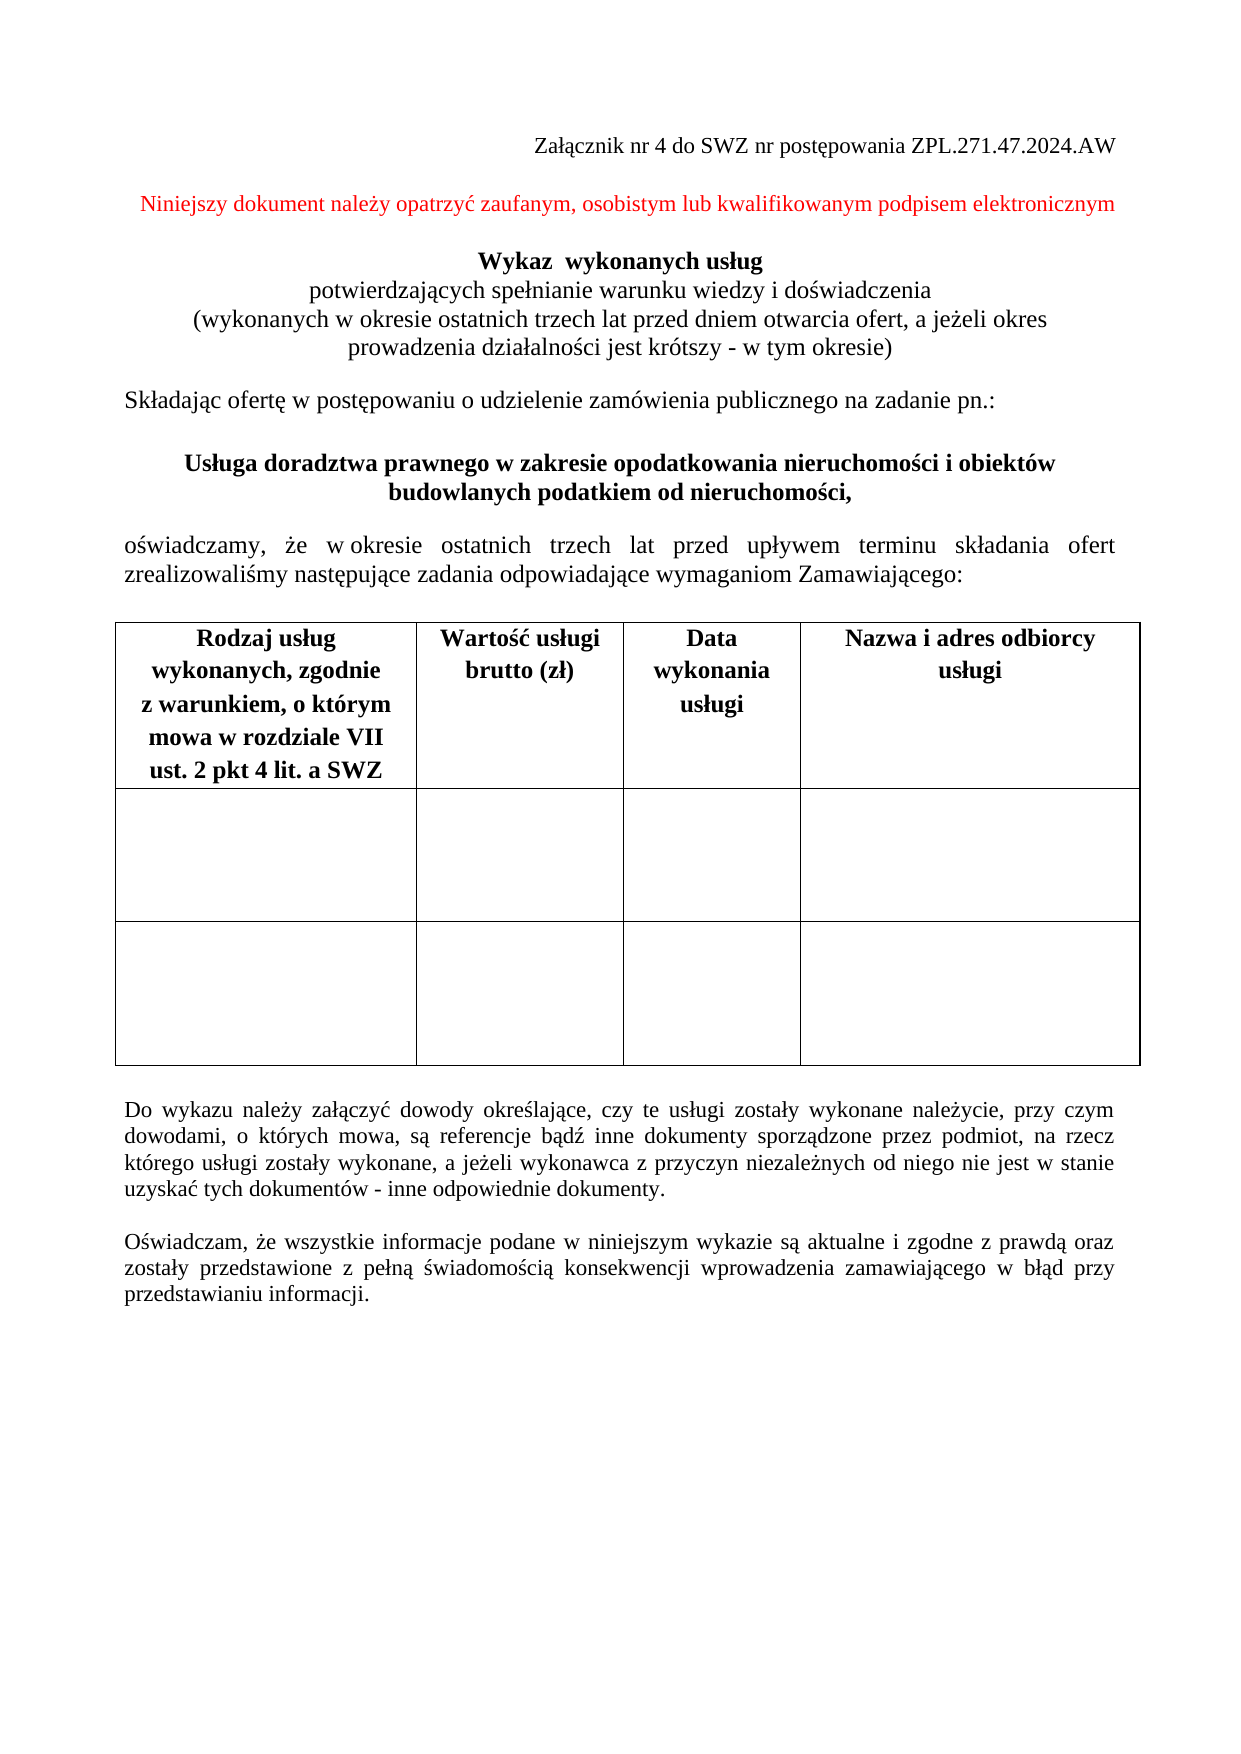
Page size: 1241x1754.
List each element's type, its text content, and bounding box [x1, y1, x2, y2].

table_cell [624, 789, 800, 921]
subtitle prowadzenia działalności jest krótszy - w tym okresie) [124, 332, 1116, 361]
text Do wykazu należy załączyć dowody określające, czy te usługi zostały wykonane należycie, przy czym dowodami, o których mowa, są referencje bądź inne dokumenty sporządzone przez podmiot, na rzecz którego usługi zostały wykonane, a jeżeli wykonawca z przyczyn niezależnych od niego nie jest w stanie uzyskać tych dokumentów - inne odpowiednie dokumenty. [124, 1096, 1116, 1201]
table_header Nazwa i adres odbiorcy usługi [801, 623, 1139, 788]
table_cell [116, 789, 416, 921]
subtitle potwierdzających spełnianie warunku wiedzy i doświadczenia [124, 275, 1116, 304]
table_header Data wykonania usługi [624, 623, 800, 788]
subtitle Wykaz wykonanych usług [124, 246, 1116, 275]
text oświadczamy, że w okresie ostatnich trzech lat przed upływem terminu składania ofert zrealizowaliśmy następujące zadania odpowiadające wymaganiom Zamawiającego: [124, 530, 1116, 587]
subtitle (wykonanych w okresie ostatnich trzech lat przed dniem otwarcia ofert, a jeżeli okres [124, 304, 1116, 332]
text Składając ofertę w postępowaniu o udzielenie zamówienia publicznego na zadanie pn.: [124, 385, 1116, 414]
table_cell [624, 922, 800, 1065]
text Niniejszy dokument należy opatrzyć zaufanym, osobistym lub kwalifikowanym podpisem elektronicznym [124, 188, 1116, 217]
table_cell [801, 922, 1139, 1065]
table_cell [801, 789, 1139, 921]
table_header Wartość usługi brutto (zł) [417, 623, 623, 788]
table_cell [116, 922, 416, 1065]
text Załącznik nr 4 do SWZ nr postępowania ZPL.271.47.2024.AW [124, 130, 1116, 159]
text Usługa doradztwa prawnego w zakresie opodatkowania nieruchomości i obiektów budowlanych podatkiem od nieruchomości, [124, 448, 1116, 506]
text Oświadczam, że wszystkie informacje podane w niniejszym wykazie są aktualne i zgodne z prawdą oraz zostały przedstawione z pełną świadomością konsekwencji wprowadzenia zamawiającego w błąd przy przedstawianiu informacji. [124, 1228, 1116, 1307]
table_cell [417, 922, 623, 1065]
table_cell [417, 789, 623, 921]
table_header Rodzaj usług wykonanych, zgodnie z warunkiem, o którym mowa w rozdziale VII ust. 2 pkt 4 lit. a SWZ [116, 623, 416, 788]
